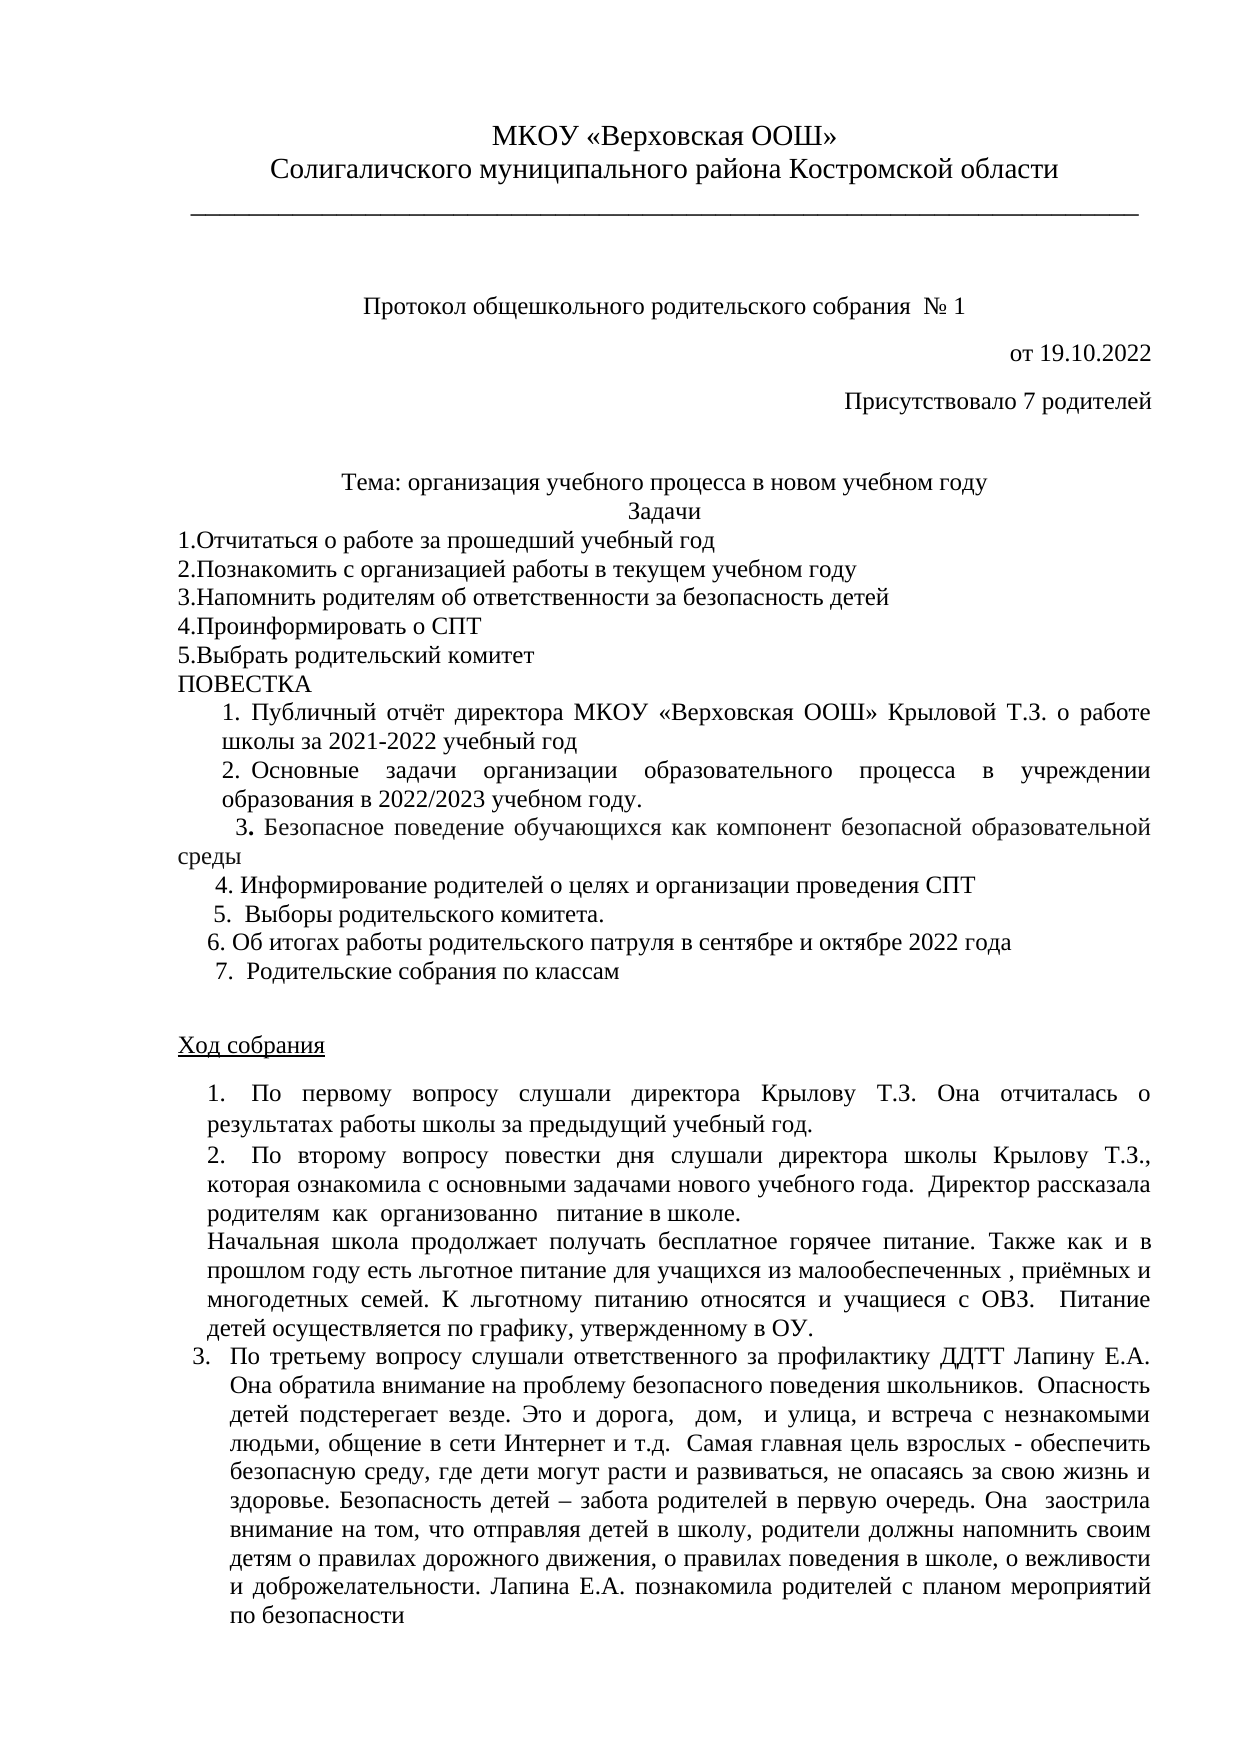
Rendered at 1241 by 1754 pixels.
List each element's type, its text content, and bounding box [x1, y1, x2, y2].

text от 19.10.2022 [177, 338, 1152, 367]
list По первому вопросу слушали директора Крылову Т.З. Она отчиталась о результатах работы школы за предыдущий учебный год. [207, 1078, 1152, 1138]
text Присутствовало 7 родителей [177, 386, 1152, 415]
text 4.Проинформировать о СПТ [177, 611, 1152, 640]
list 2.Познакомить с организацией работы в текущем учебном году [177, 554, 1152, 582]
text Ход собрания [177, 1030, 1152, 1059]
text Протокол общешкольного родительского собрания № 1 [177, 291, 1152, 319]
list ПОВЕСТКА [177, 669, 1152, 697]
text Задачи [177, 496, 1152, 525]
text _________________________________________________________________ [177, 185, 1152, 219]
list По второму вопросу повестки дня слушали директора школы Крылову Т.З., которая ознакомила с основными задачами нового учебного года. Директор рассказала родителям как организованно питание в школе. [207, 1140, 1152, 1226]
text 5. Выборы родительского комитета. [207, 899, 1152, 927]
text 4. Информирование родителей о целях и организации проведения СПТ [177, 870, 1152, 899]
text 1.Отчитаться о работе за прошедший учебный год [177, 525, 1152, 554]
list Публичный отчёт директора МКОУ «Верховская ООШ» Крыловой Т.З. о работе школы за 2021-2022 учебный год [222, 697, 1152, 755]
text Начальная школа продолжает получать бесплатное горячее питание. Также как и в прошлом году есть льготное питание для учащихся из малообеспеченных , приёмных и многодетных семей. К льготному питанию относятся и учащиеся с ОВЗ. Питание детей осуществляется по графику, утвержденному в ОУ. [207, 1226, 1152, 1341]
text 3. Безопасное поведение обучающихся как компонент безопасной образовательной среды [177, 812, 1152, 870]
text Солигаличского муниципального района Костромской области [177, 152, 1152, 185]
list 5.Выбрать родительский комитет [177, 640, 1152, 669]
text 6. Об итогах работы родительского патруля в сентябре и октябре 2022 года [207, 927, 1152, 956]
text Тема: организация учебного процесса в новом учебном году [177, 467, 1152, 496]
list По третьему вопросу слушали ответственного за профилактику ДДТТ Лапину Е.А. Она обратила внимание на проблему безопасного поведения школьников. Опасность детей подстерегает везде. Это и дорога, дом, и улица, и встреча с незнакомыми людьми, общение в сети Интернет и т.д. Самая главная цель взрослых - обеспечить безопасную среду, где дети могут расти и развиваться, не опасаясь за свою жизнь и здоровье. Безопасность детей – забота родителей в первую очередь. Она заострила внимание на том, что отправляя детей в школу, родители должны напомнить своим детям о правилах дорожного движения, о правилах поведения в школе, о вежливости и доброжелательности. Лапина Е.А. познакомила родителей с планом мероприятий по безопасности [192, 1341, 1152, 1629]
text 7. Родительские собрания по классам [177, 956, 1152, 985]
list Основные задачи организации образовательного процесса в учреждении образования в 2022/2023 учебном году. [222, 755, 1152, 812]
text МКОУ «Верховская ООШ» [177, 118, 1152, 152]
text 3.Напомнить родителям об ответственности за безопасность детей [177, 582, 1152, 611]
